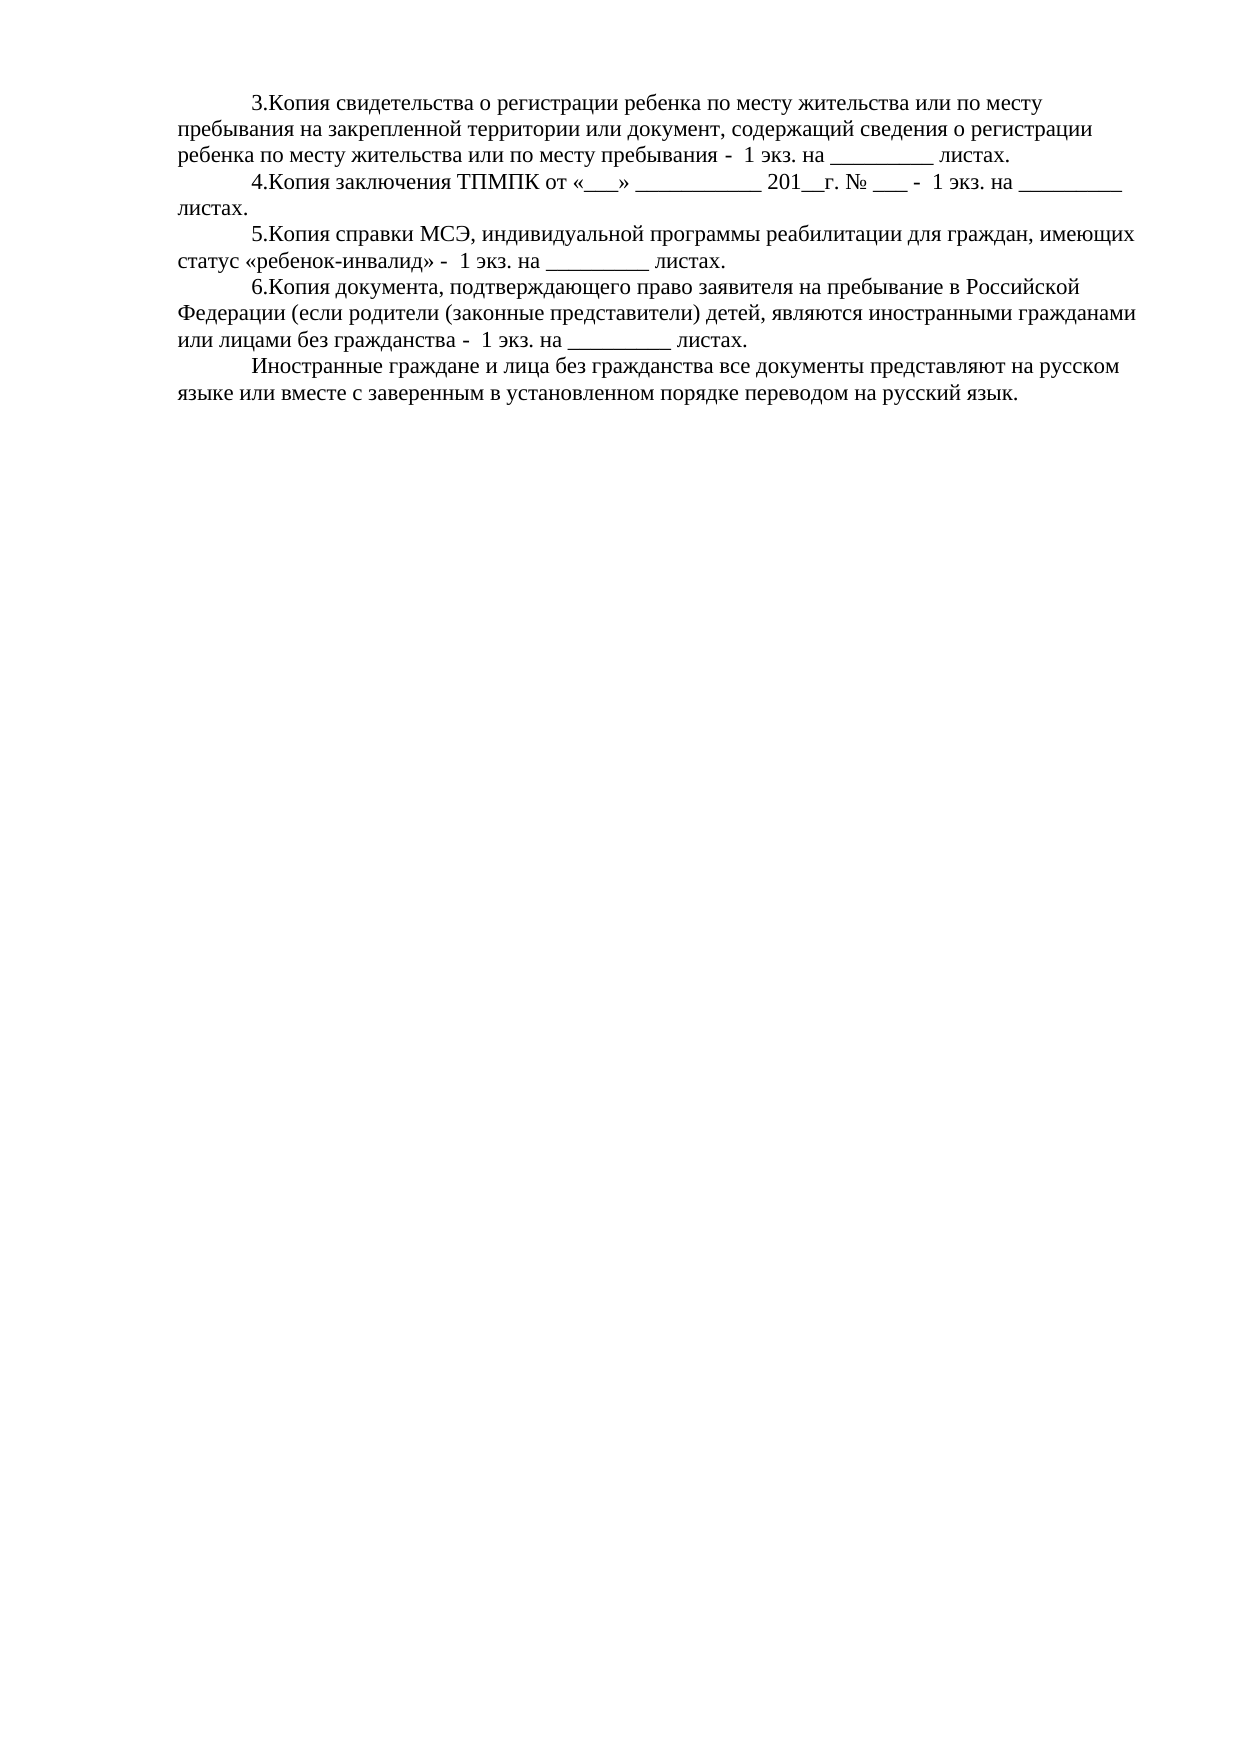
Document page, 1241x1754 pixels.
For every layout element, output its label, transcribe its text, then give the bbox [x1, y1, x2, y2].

text 4.Копия заключения ТПМПК от «___» ___________ 201__г. № ___ - 1 экз. на _________ листах. [177, 168, 1152, 220]
list 3.Копия свидетельства о регистрации ребенка по месту жительства или по месту пребывания на закрепленной территории или документ, содержащий сведения о регистрации ребенка по месту жительства или по месту пребывания - 1 экз. на _________ листах. [177, 89, 1152, 168]
text 6.Копия документа, подтверждающего право заявителя на пребывание в Российской Федерации (если родители (законные представители) детей, являются иностранными гражданами или лицами без гражданства - 1 экз. на _________ листах. [177, 273, 1152, 352]
text Иностранные граждане и лица без гражданства все документы представляют на русском языке или вместе с заверенным в установленном порядке переводом на русский язык. [177, 352, 1152, 405]
text 5.Копия справки МСЭ, индивидуальной программы реабилитации для граждан, имеющих статус «ребенок-инвалид» - 1 экз. на _________ листах. [177, 220, 1152, 273]
